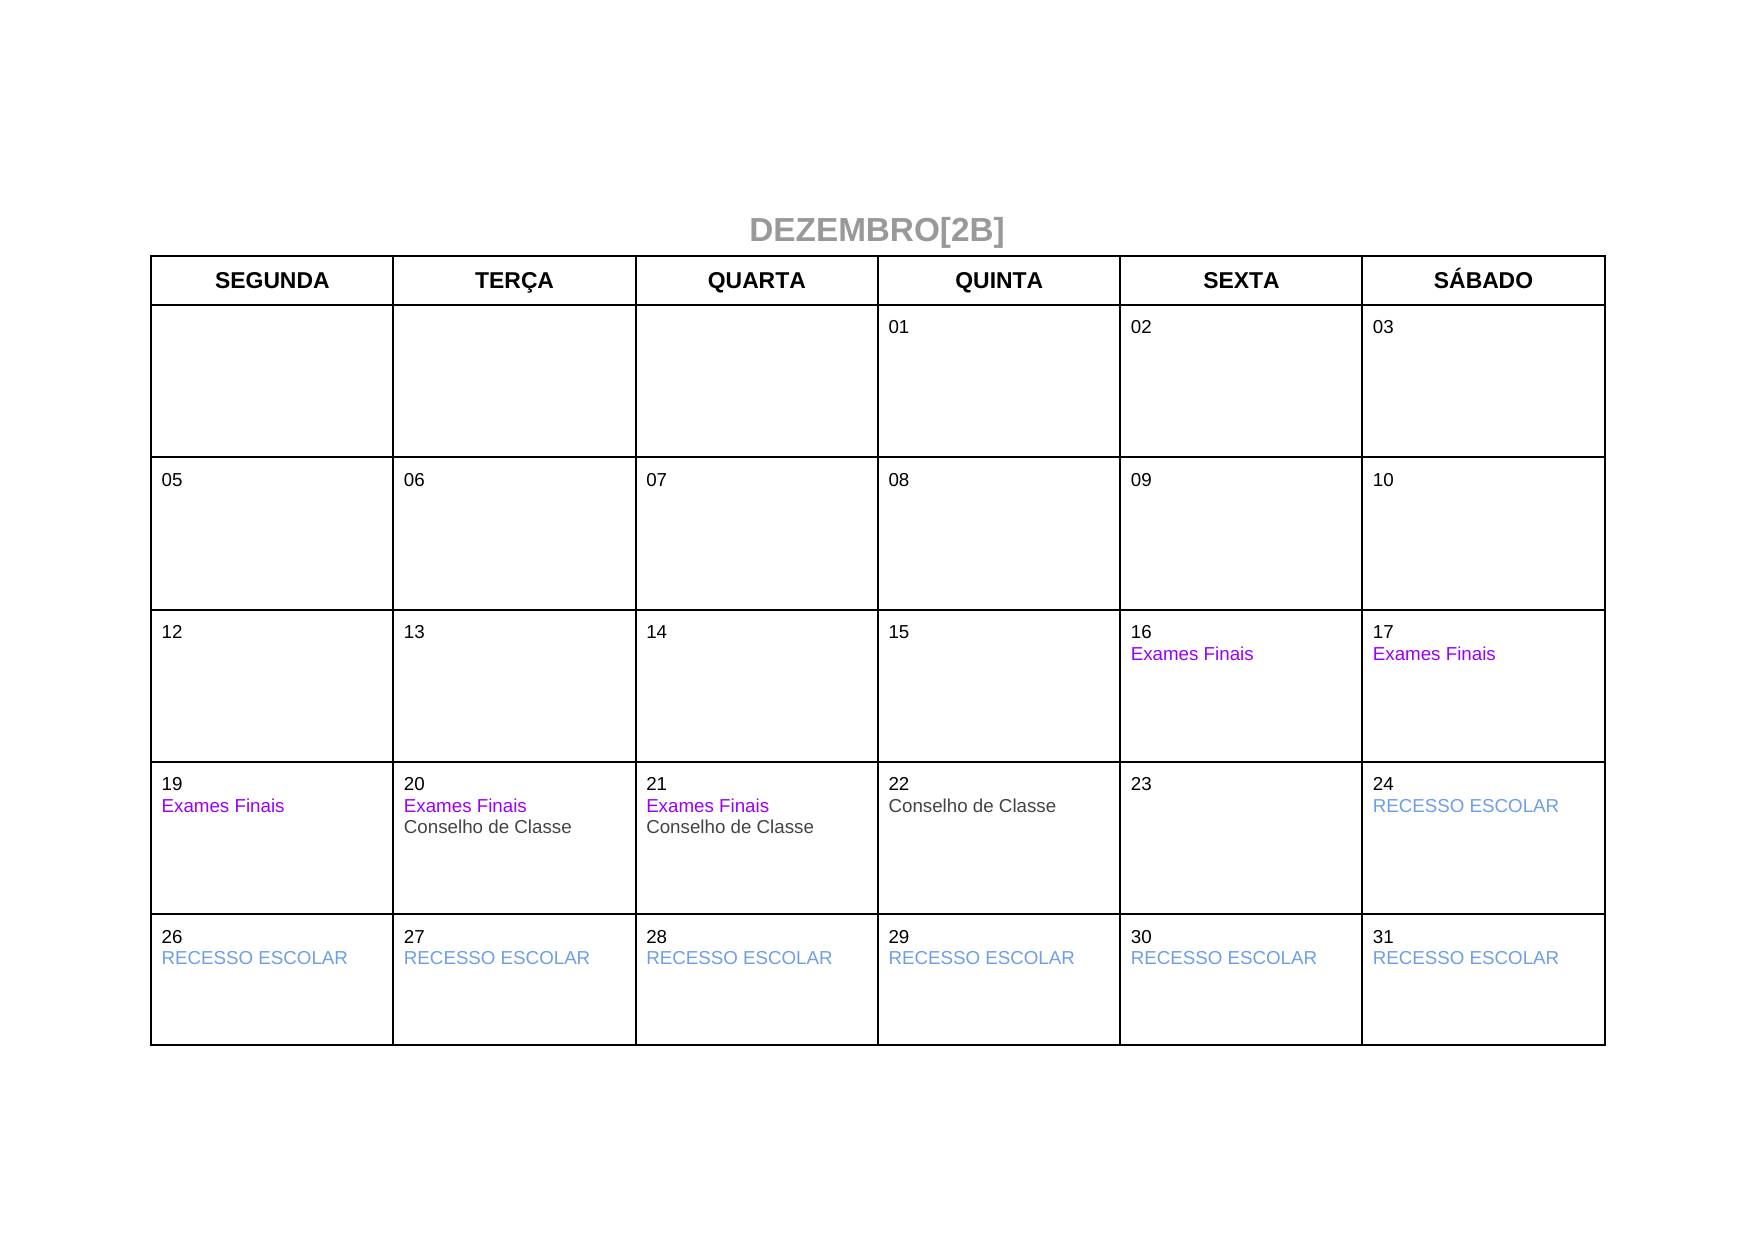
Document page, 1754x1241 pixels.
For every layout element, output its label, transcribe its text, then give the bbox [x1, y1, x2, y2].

table_cell 24 RECESSO ESCOLAR [1363, 763, 1604, 913]
table_cell 01 [879, 306, 1119, 456]
table_cell [394, 306, 635, 456]
table_cell 13 [394, 611, 635, 761]
table_cell 28 RECESSO ESCOLAR [637, 915, 877, 1044]
table_cell 07 [637, 458, 877, 608]
table_cell 12 [152, 611, 392, 761]
table_header SÁBADO [1363, 257, 1604, 304]
table_cell 29 RECESSO ESCOLAR [879, 915, 1119, 1044]
table_cell 26 RECESSO ESCOLAR [152, 915, 392, 1044]
table_cell 21 Exames Finais Conselho de Classe [637, 763, 877, 913]
table_cell 22 Conselho de Classe [879, 763, 1119, 913]
table_cell 19 Exames Finais [152, 763, 392, 913]
table_cell 03 [1363, 306, 1604, 456]
table_header SEXTA [1121, 257, 1361, 304]
table_header TERÇA [394, 257, 635, 304]
table_cell 05 [152, 458, 392, 608]
text DEZEMBRO[2B] [150, 210, 1604, 249]
table_cell 10 [1363, 458, 1604, 608]
table_cell 08 [879, 458, 1119, 608]
table_cell 14 [637, 611, 877, 761]
table_cell 27 RECESSO ESCOLAR [394, 915, 635, 1044]
table_cell [152, 306, 392, 456]
table_cell 06 [394, 458, 635, 608]
table_cell 17 Exames Finais [1363, 611, 1604, 761]
table_header SEGUNDA [152, 257, 392, 304]
table_header QUINTA [879, 257, 1119, 304]
table_cell 02 [1121, 306, 1361, 456]
table_cell 31 RECESSO ESCOLAR [1363, 915, 1604, 1044]
table_cell 09 [1121, 458, 1361, 608]
table_cell 23 [1121, 763, 1361, 913]
table_cell 15 [879, 611, 1119, 761]
table_cell 20 Exames Finais Conselho de Classe [394, 763, 635, 913]
table_cell 30 RECESSO ESCOLAR [1121, 915, 1361, 1044]
table_cell [637, 306, 877, 456]
table_header QUARTA [637, 257, 877, 304]
table_cell 16 Exames Finais [1121, 611, 1361, 761]
